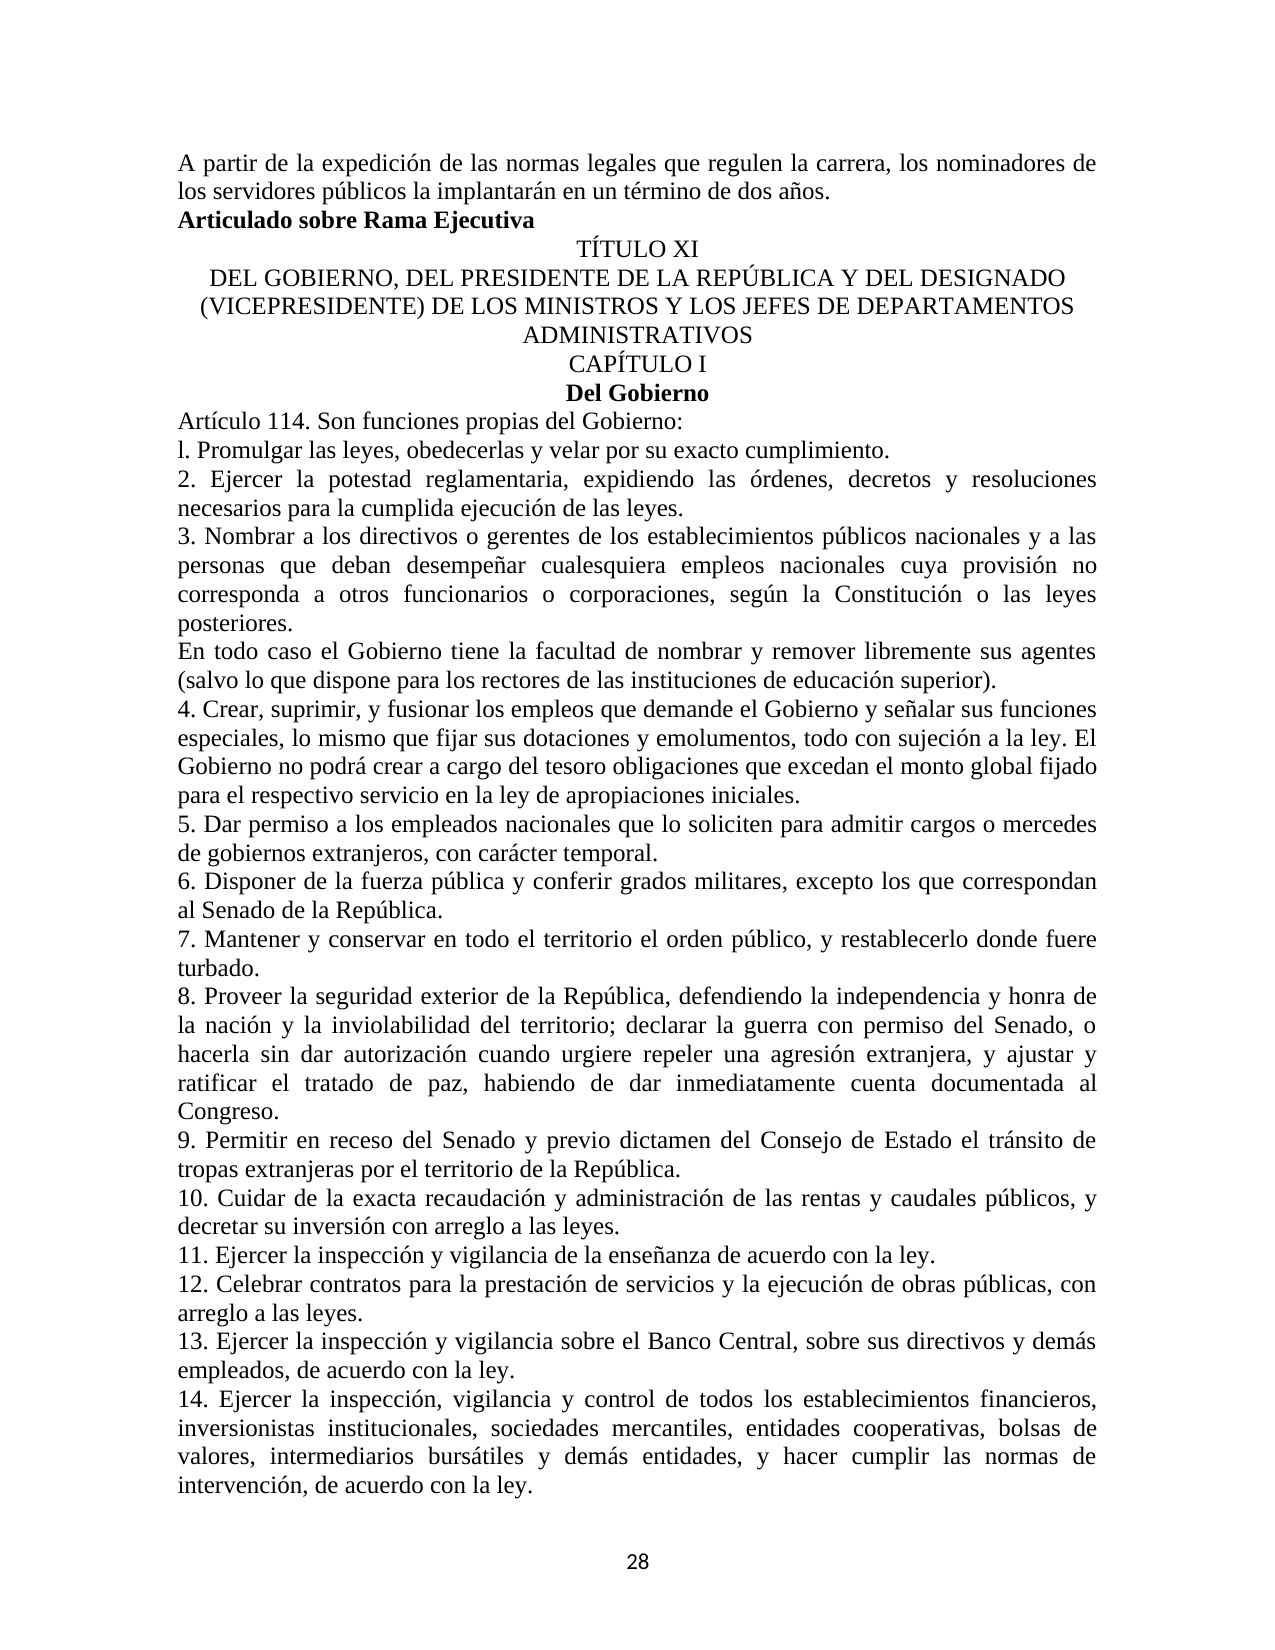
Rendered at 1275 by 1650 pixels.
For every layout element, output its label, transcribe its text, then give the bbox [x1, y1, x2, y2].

text 10. Cuidar de la exacta recaudación y administración de las rentas y caudales públicos, y decretar su inversión con arreglo a las leyes. [177, 1183, 1098, 1240]
text 7. Mantener y conservar en todo el territorio el orden público, y restablecerlo donde fuere turbado. [177, 924, 1098, 981]
text 6. Disponer de la fuerza pública y conferir grados militares, excepto los que correspondan al Senado de la República. [177, 866, 1098, 924]
text Artículo 114. Son funciones propias del Gobierno: [177, 406, 1098, 435]
text TÍTULO XI [177, 234, 1098, 263]
text Del Gobierno [177, 378, 1098, 406]
text 14. Ejercer la inspección, vigilancia y control de todos los establecimientos financieros, inversionistas institucionales, sociedades mercantiles, entidades cooperativas, bolsas de valores, intermediarios bursátiles y demás entidades, y hacer cumplir las normas de intervención, de acuerdo con la ley. [177, 1384, 1098, 1499]
text l. Promulgar las leyes, obedecerlas y velar por su exacto cumplimiento. [177, 435, 1098, 464]
text 11. Ejercer la inspección y vigilancia de la enseñanza de acuerdo con la ley. [177, 1240, 1098, 1269]
text 5. Dar permiso a los empleados nacionales que lo soliciten para admitir cargos o mercedes de gobiernos extranjeros, con carácter temporal. [177, 809, 1098, 866]
text 4. Crear, suprimir, y fusionar los empleos que demande el Gobierno y señalar sus funciones especiales, lo mismo que fijar sus dotaciones y emolumentos, todo con sujeción a la ley. El Gobierno no podrá crear a cargo del tesoro obligaciones que excedan el monto global fijado para el respectivo servicio en la ley de apropiaciones iniciales. [177, 694, 1098, 809]
text DEL GOBIERNO, DEL PRESIDENTE DE LA REPÚBLICA Y DEL DESIGNADO (VICEPRESIDENTE) DE LOS MINISTROS Y LOS JEFES DE DEPARTAMENTOS ADMINISTRATIVOS [177, 263, 1098, 349]
text En todo caso el Gobierno tiene la facultad de nombrar y remover libremente sus agentes (salvo lo que dispone para los rectores de las instituciones de educación superior). [177, 636, 1098, 694]
text Articulado sobre Rama Ejecutiva [177, 205, 1098, 234]
text 12. Celebrar contratos para la prestación de servicios y la ejecución de obras públicas, con arreglo a las leyes. [177, 1269, 1098, 1326]
text 2. Ejercer la potestad reglamentaria, expidiendo las órdenes, decretos y resoluciones necesarios para la cumplida ejecución de las leyes. [177, 464, 1098, 521]
text A partir de la expedición de las normas legales que regulen la carrera, los nominadores de los servidores públicos la implantarán en un término de dos años. [177, 148, 1098, 205]
text 9. Permitir en receso del Senado y previo dictamen del Consejo de Estado el tránsito de tropas extranjeras por el territorio de la República. [177, 1125, 1098, 1183]
text 8. Proveer la seguridad exterior de la República, defendiendo la independencia y honra de la nación y la inviolabilidad del territorio; declarar la guerra con permiso del Senado, o hacerla sin dar autorización cuando urgiere repeler una agresión extranjera, y ajustar y ratificar el tratado de paz, habiendo de dar inmediatamente cuenta documentada al Congreso. [177, 981, 1098, 1125]
text 13. Ejercer la inspección y vigilancia sobre el Banco Central, sobre sus directivos y demás empleados, de acuerdo con la ley. [177, 1326, 1098, 1384]
text CAPÍTULO I [177, 349, 1098, 378]
text 3. Nombrar a los directivos o gerentes de los establecimientos públicos nacionales y a las personas que deban desempeñar cualesquiera empleos nacionales cuya provisión no corresponda a otros funcionarios o corporaciones, según la Constitución o las leyes posteriores. [177, 521, 1098, 636]
